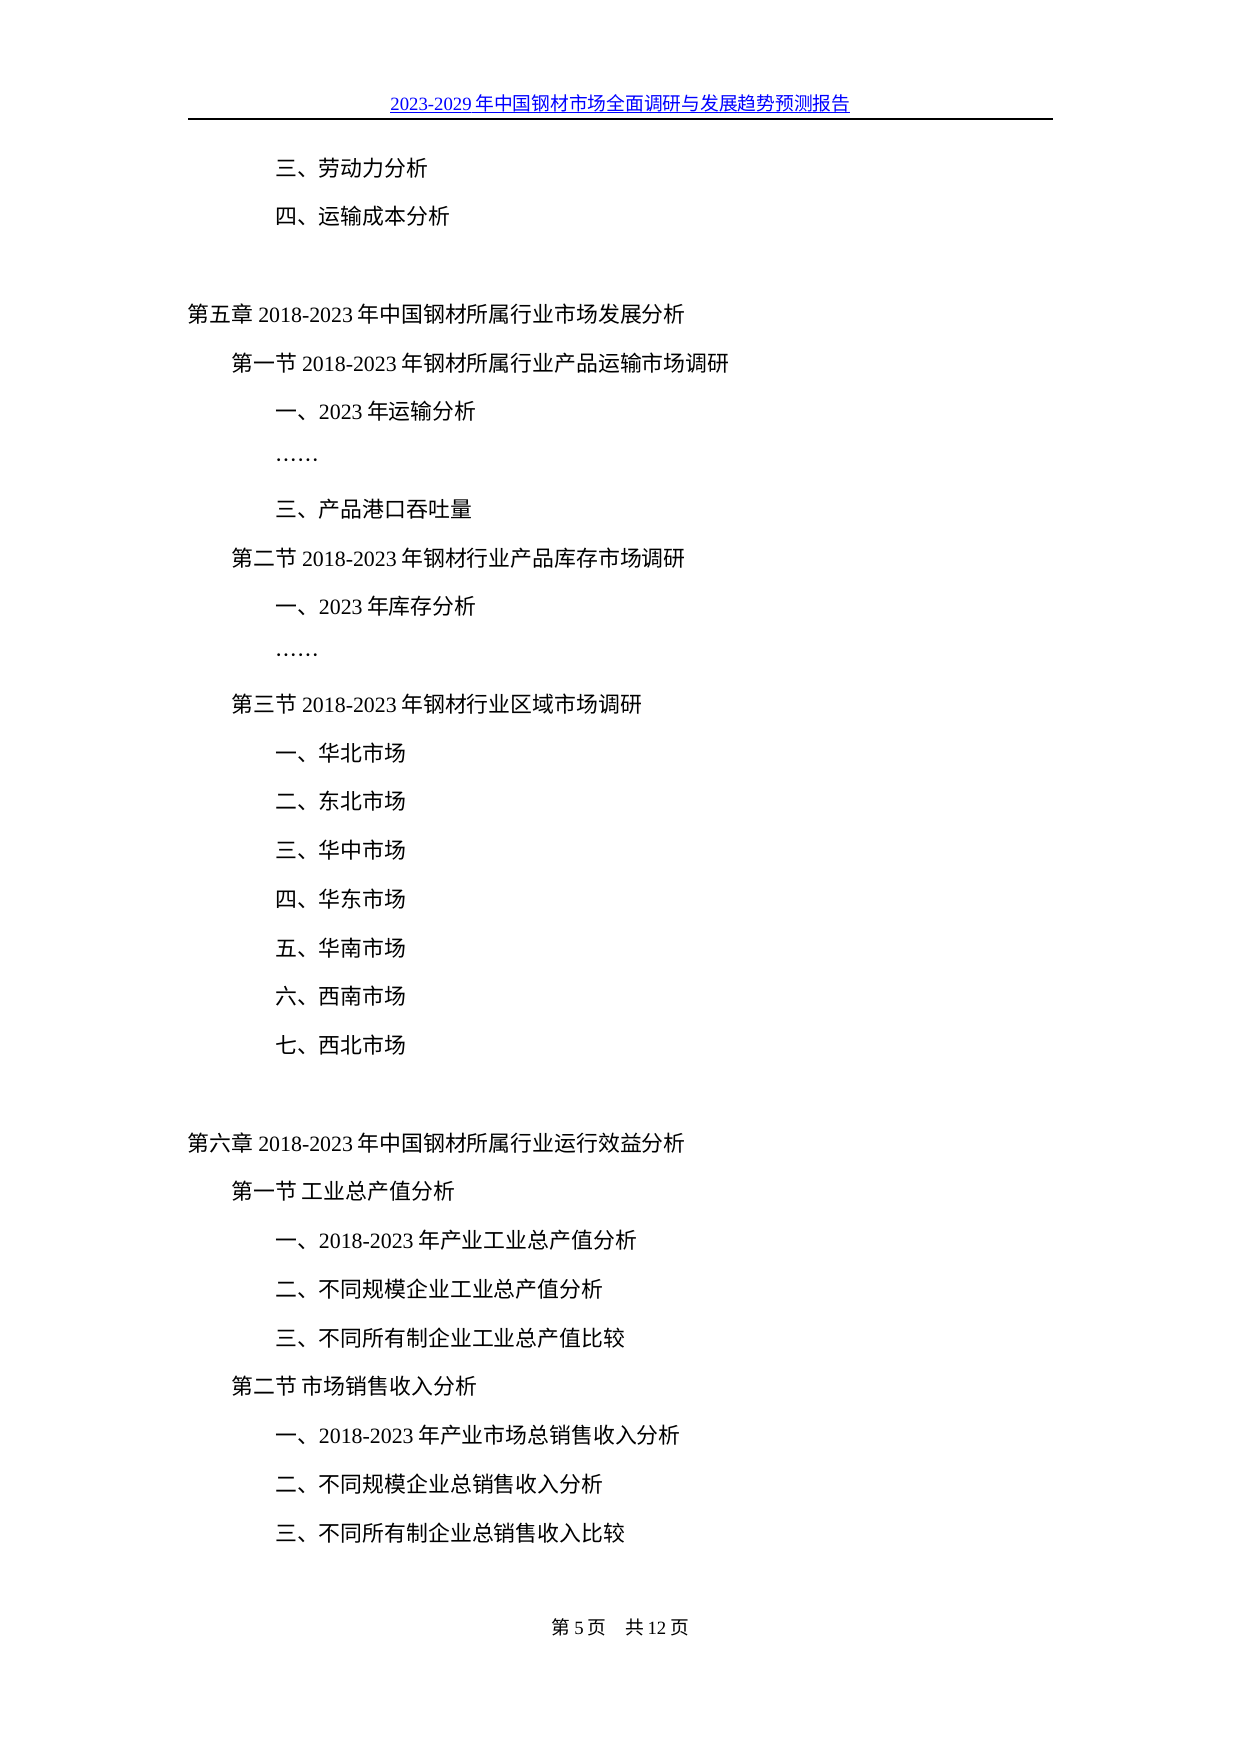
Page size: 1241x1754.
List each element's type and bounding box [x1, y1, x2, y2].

text [187, 150, 1053, 1548]
